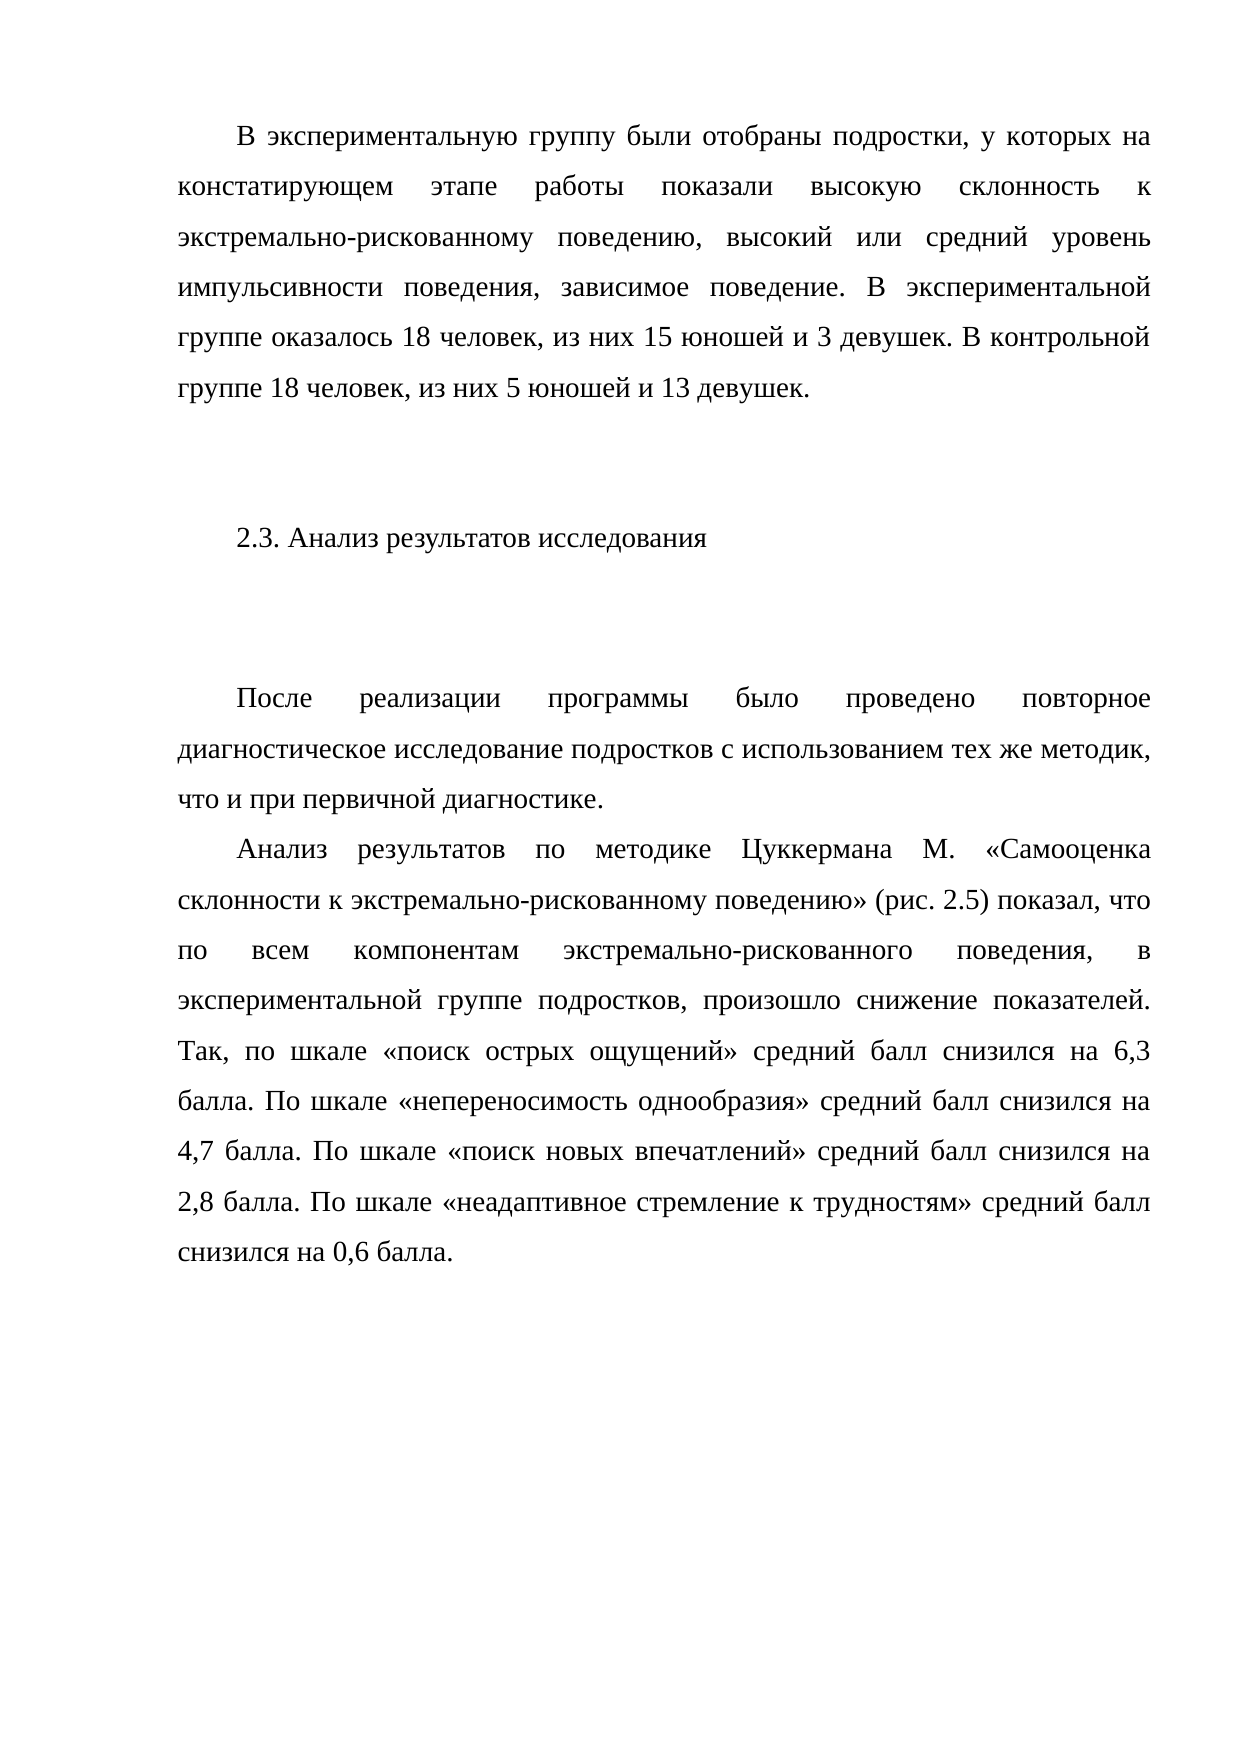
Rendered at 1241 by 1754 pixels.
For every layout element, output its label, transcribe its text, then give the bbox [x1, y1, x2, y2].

text После реализации программы было проведено повторное диагностическое исследование подростков с использованием тех же методик, что и при первичной диагностике. [177, 681, 1152, 815]
text Анализ результатов по методике Цуккермана М. «Самооценка склонности к экстремально-рискованному поведению» (рис. 2.5) показал, что по всем компонентам экстремально-рискованного поведения, в экспериментальной группе подростков, произошло снижение показателей. Так, по шкале «поиск острых ощущений» средний балл снизился на 6,3 балла. По шкале «непереносимость однообразия» средний балл снизился на 4,7 балла. По шкале «поиск новых впечатлений» средний балл снизился на 2,8 балла. По шкале «неадаптивное стремление к трудностям» средний балл снизился на 0,6 балла. [177, 832, 1152, 1268]
text В экспериментальную группу были отобраны подростки, у которых на констатирующем этапе работы показали высокую склонность к экстремально-рискованному поведению, высокий или средний уровень импульсивности поведения, зависимое поведение. В экспериментальной группе оказалось 18 человек, из них 15 юношей и 3 девушек. В контрольной группе 18 человек, из них 5 юношей и 13 девушек. [177, 118, 1152, 403]
text 2.3. Анализ результатов исследования [177, 521, 1152, 554]
